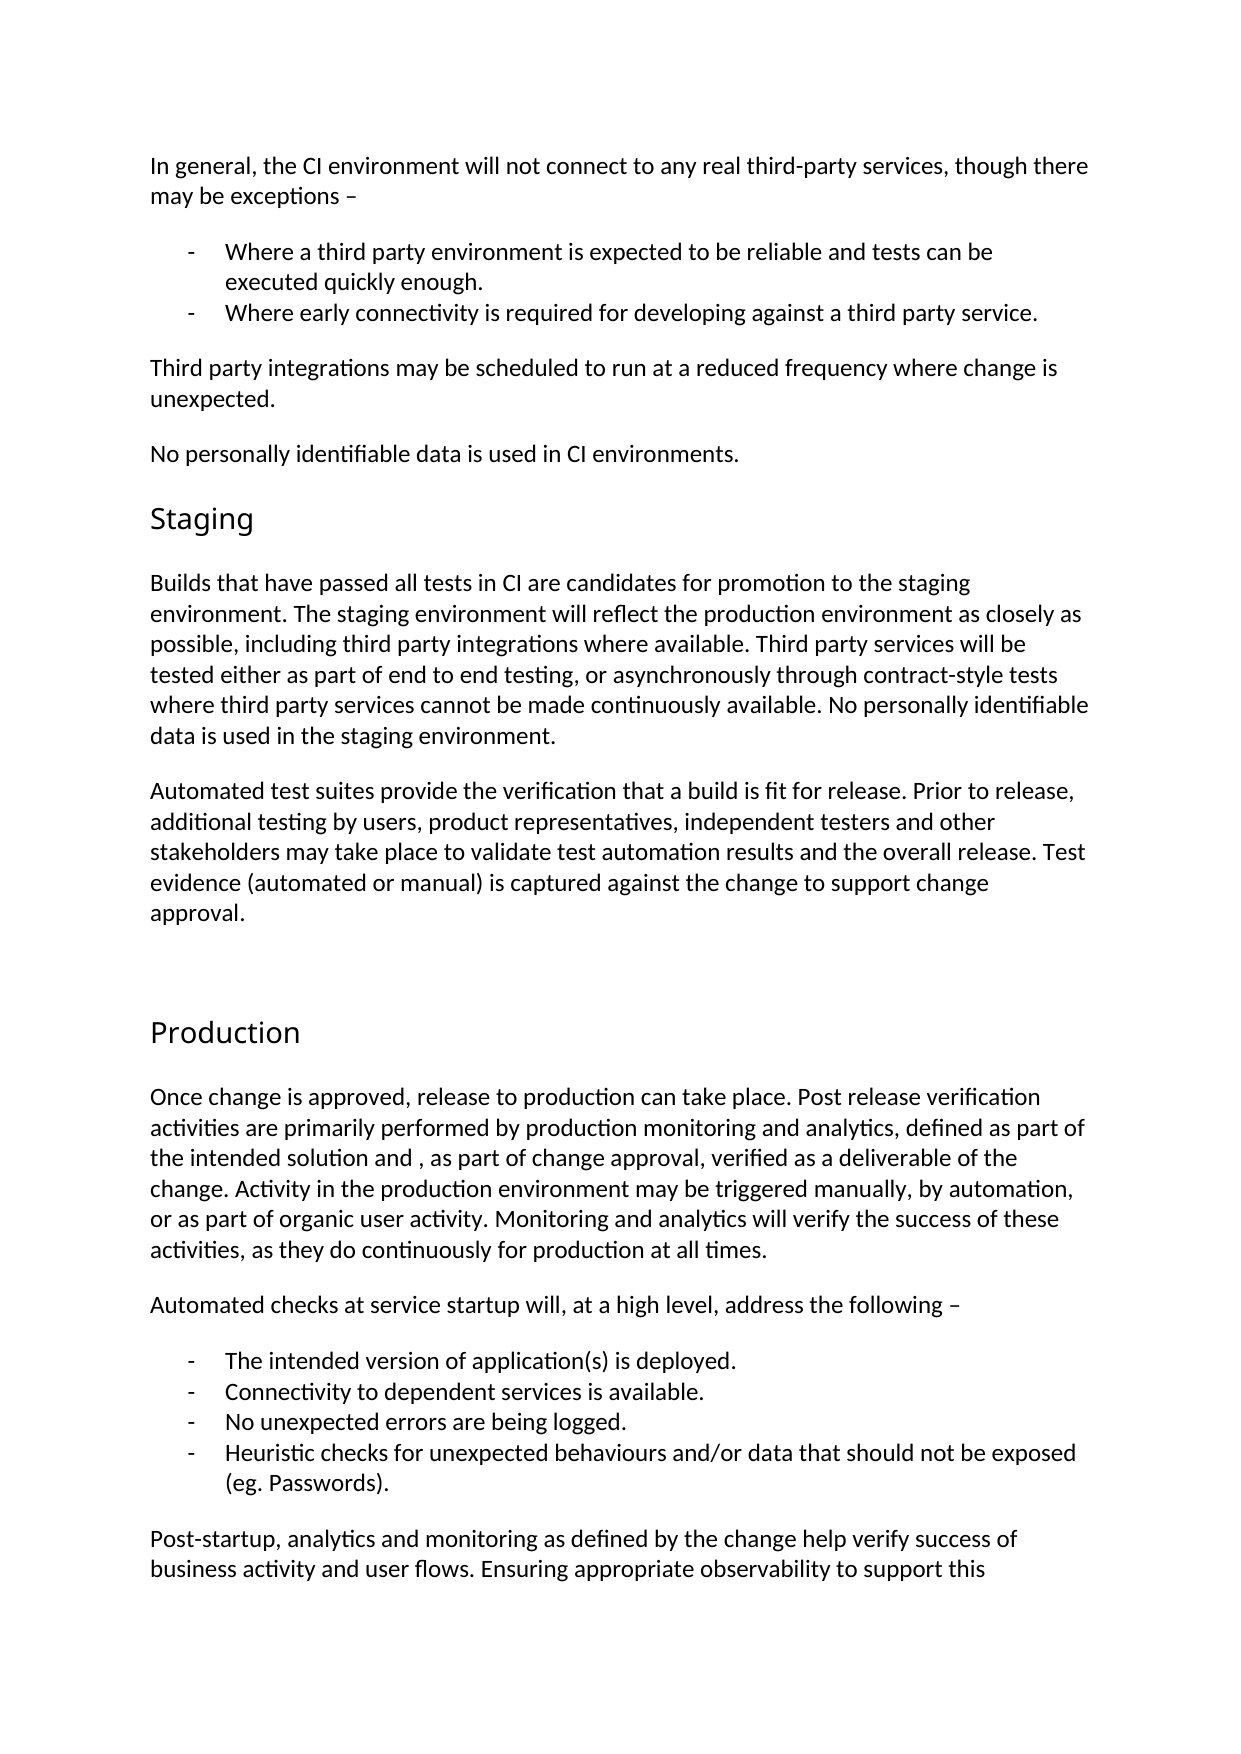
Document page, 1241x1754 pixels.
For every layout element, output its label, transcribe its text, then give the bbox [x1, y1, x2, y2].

text Builds that have passed all tests in CI are candidates for promotion to the staging environment. The staging environment will reflect the production environment as closely as possible, including third party integrations where available. Third party services will be tested either as part of end to end testing, or asynchronously through contract-style tests where third party services cannot be made continuously available. No personally identifiable data is used in the staging environment. [150, 567, 1090, 750]
subtitle Production [150, 1013, 1090, 1052]
list Where a third party environment is expected to be reliable and tests can be executed quickly enough. [187, 236, 1090, 297]
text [150, 1523, 1090, 1584]
list Connectivity to dependent services is available. [187, 1376, 1090, 1406]
text In general, the CI environment will not connect to any real third-party services, though there may be exceptions – [150, 150, 1090, 211]
subtitle Staging [150, 498, 1090, 538]
text Once change is approved, release to production can take place. Post release verification activities are primarily performed by production monitoring and analytics, defined as part of the intended solution and , as part of change approval, verified as a deliverable of the change. Activity in the production environment may be triggered manually, by automation, or as part of organic user activity. Monitoring and analytics will verify the success of these activities, as they do continuously for production at all times. [150, 1081, 1090, 1264]
list Where early connectivity is required for developing against a third party service. [187, 297, 1090, 328]
text Third party integrations may be scheduled to run at a reduced frequency where change is unexpected. [150, 353, 1090, 414]
list The intended version of application(s) is deployed. [187, 1345, 1090, 1376]
text Automated checks at service startup will, at a high level, address the following – [150, 1289, 1090, 1320]
list Heuristic checks for unexpected behaviours and/or data that should not be exposed (eg. Passwords). [187, 1437, 1090, 1498]
text Automated test suites provide the verification that a build is fit for release. Prior to release, additional testing by users, product representatives, independent testers and other stakeholders may take place to validate test automation results and the overall release. Test evidence (automated or manual) is captured against the change to support change approval. [150, 775, 1090, 928]
text No personally identifiable data is used in CI environments. [150, 439, 1090, 469]
list No unexpected errors are being logged. [187, 1406, 1090, 1437]
